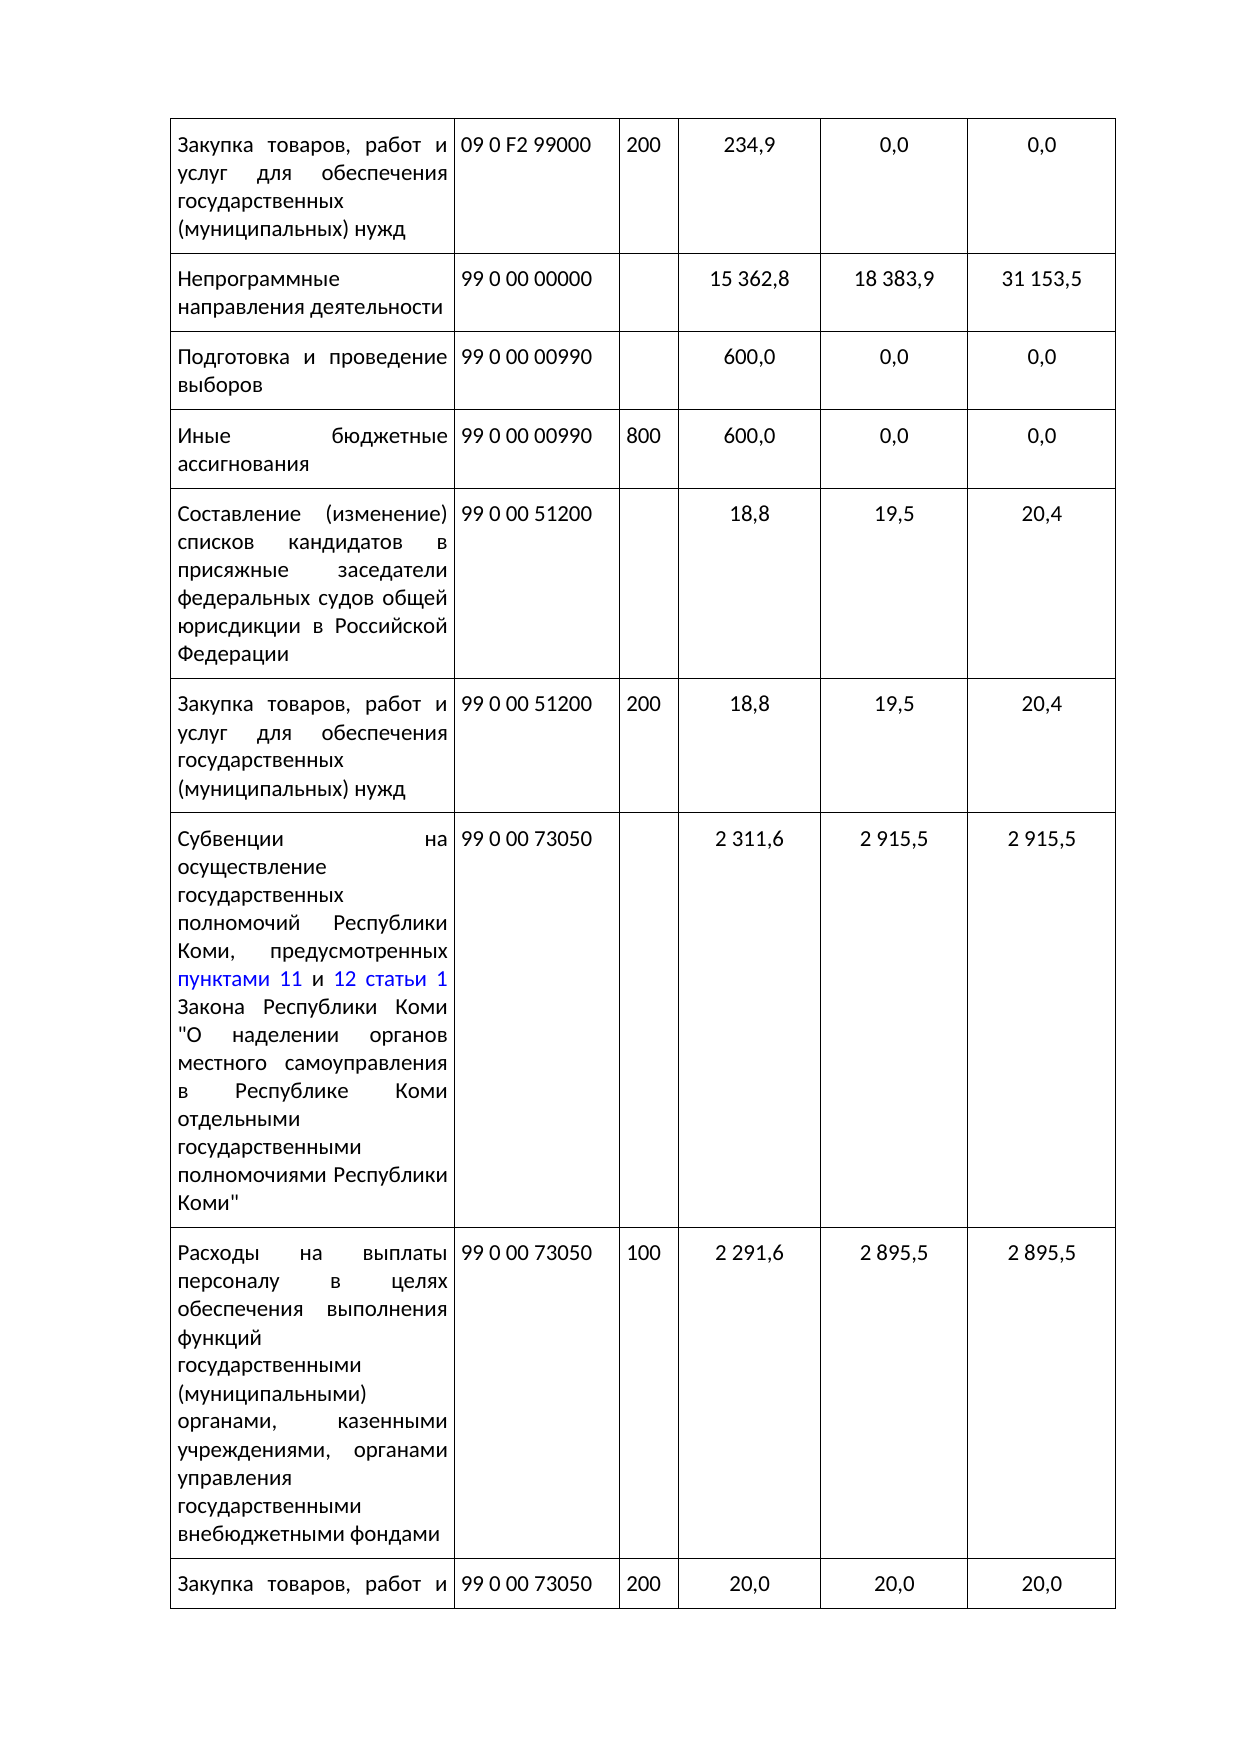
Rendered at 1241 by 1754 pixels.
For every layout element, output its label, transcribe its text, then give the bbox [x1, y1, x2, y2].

table_cell 2 915,5 [968, 813, 1115, 1227]
table_cell [620, 332, 678, 409]
table_cell 18,8 [679, 489, 820, 678]
table_cell 2 895,5 [968, 1228, 1115, 1557]
table_cell 99 0 00 73050 [455, 1559, 619, 1608]
table_cell 0,0 [968, 332, 1115, 409]
table_cell 99 0 00 73050 [455, 1228, 619, 1557]
table_cell Расходы на выплаты персоналу в целях обеспечения выполнения функций государственными (муниципальными) органами, казенными учреждениями, органами управления государственными внебюджетными фондами [171, 1228, 454, 1557]
table_cell 20,0 [821, 1559, 967, 1608]
table_cell 0,0 [968, 410, 1115, 487]
table_cell 99 0 00 00000 [455, 254, 619, 331]
table_cell 0,0 [821, 119, 967, 252]
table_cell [171, 119, 454, 252]
table_cell 2 915,5 [821, 813, 967, 1227]
table_cell 18 383,9 [821, 254, 967, 331]
table_cell [620, 254, 678, 331]
table_cell 99 0 00 00990 [455, 410, 619, 487]
table_cell 99 0 00 73050 [455, 813, 619, 1227]
table_cell Иные бюджетные ассигнования [171, 410, 454, 487]
table_cell 99 0 00 00990 [455, 332, 619, 409]
table_cell 15 362,8 [679, 254, 820, 331]
table_cell 20,4 [968, 489, 1115, 678]
table_cell 0,0 [821, 410, 967, 487]
table_cell Субвенции на осуществление государственных полномочий Республики Коми, предусмотренных пунктами 11 и 12 статьи 1 Закона Республики Коми "О наделении органов местного самоуправления в Республике Коми отдельными государственными полномочиями Республики Коми" [171, 813, 454, 1227]
table_cell 2 291,6 [679, 1228, 820, 1557]
table_cell 20,0 [679, 1559, 820, 1608]
table_cell [620, 489, 678, 678]
table_cell 600,0 [679, 410, 820, 487]
table_cell 99 0 00 51200 [455, 489, 619, 678]
table_cell 20,0 [968, 1559, 1115, 1608]
table_cell 19,5 [821, 489, 967, 678]
table_cell 200 [620, 1559, 678, 1608]
table_cell 0,0 [821, 332, 967, 409]
table_cell 20,4 [968, 679, 1115, 812]
table_cell Непрограммные направления деятельности [171, 254, 454, 331]
table_cell 200 [620, 119, 678, 252]
table_cell 234,9 [679, 119, 820, 252]
table_cell 99 0 00 51200 [455, 679, 619, 812]
table_cell 09 0 F2 99000 [455, 119, 619, 252]
table_cell 200 [620, 679, 678, 812]
table_cell Подготовка и проведение выборов [171, 332, 454, 409]
table_cell 800 [620, 410, 678, 487]
table_cell Закупка товаров, работ и услуг для обеспечения государственных (муниципальных) нужд [171, 679, 454, 812]
table_cell 19,5 [821, 679, 967, 812]
table_cell [620, 813, 678, 1227]
table_cell 600,0 [679, 332, 820, 409]
table_cell 18,8 [679, 679, 820, 812]
table_cell 0,0 [968, 119, 1115, 252]
table_cell 100 [620, 1228, 678, 1557]
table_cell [171, 1559, 454, 1608]
table_cell 2 895,5 [821, 1228, 967, 1557]
table_cell Составление (изменение) списков кандидатов в присяжные заседатели федеральных судов общей юрисдикции в Российской Федерации [171, 489, 454, 678]
table_cell 2 311,6 [679, 813, 820, 1227]
table_cell 31 153,5 [968, 254, 1115, 331]
